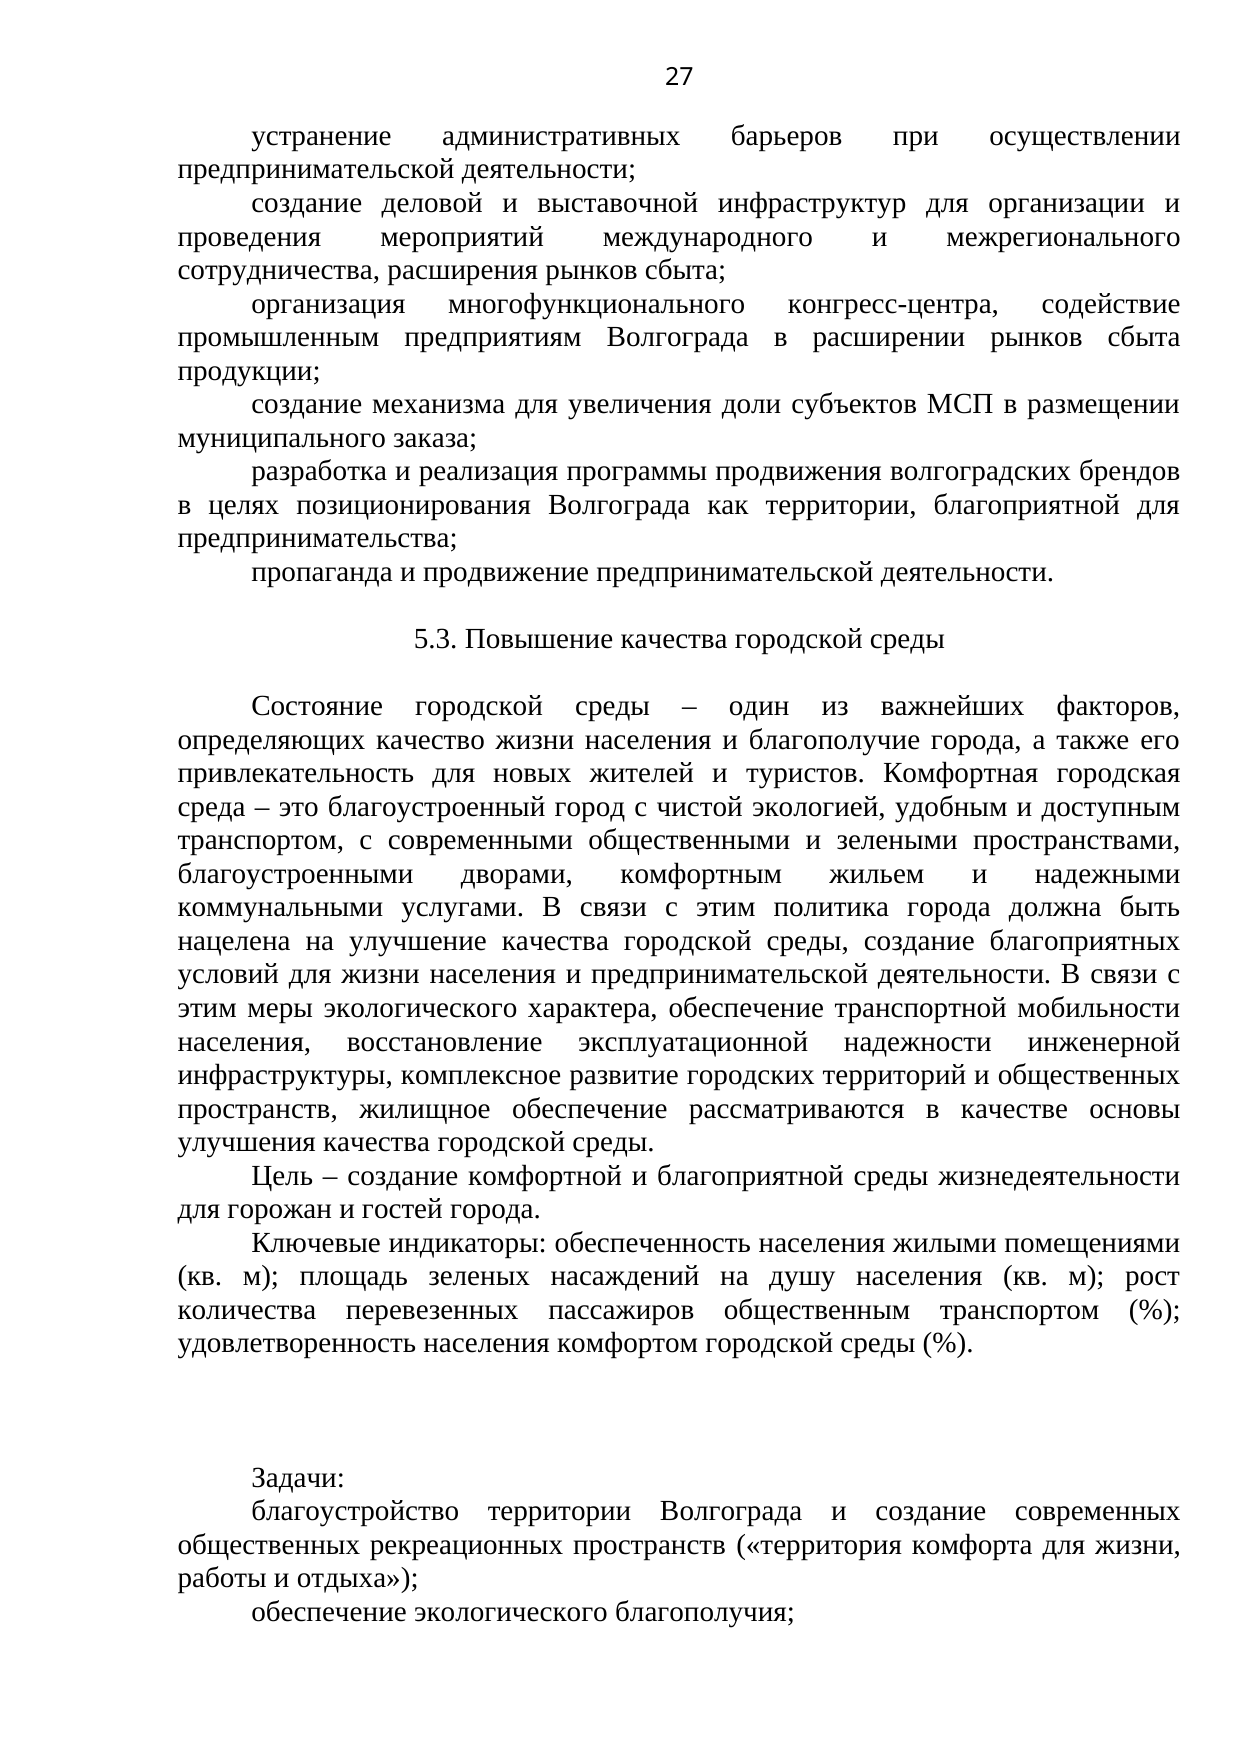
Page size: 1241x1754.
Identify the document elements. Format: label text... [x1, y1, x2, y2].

text устранение административных барьеров при осуществлении предпринимательской деятельности; [177, 118, 1181, 185]
text Состояние городской среды – один из важнейших факторов, определяющих качество жизни населения и благополучие города, а также его привлекательность для новых жителей и туристов. Комфортная городская среда – это благоустроенный город с чистой экологией, удобным и доступным транспортом, с современными общественными и зелеными пространствами, благоустроенными дворами, комфортным жильем и надежными коммунальными услугами. В связи с этим политика города должна быть нацелена на улучшение качества городской среды, создание благоприятных условий для жизни населения и предпринимательской деятельности. В связи с этим меры экологического характера, обеспечение транспортной мобильности населения, восстановление эксплуатационной надежности инженерной инфраструктуры, комплексное развитие городских территорий и общественных пространств, жилищное обеспечение рассматриваются в качестве основы улучшения качества городской среды. [177, 688, 1181, 1158]
text 5.3. Повышение качества городской среды [177, 621, 1181, 655]
text организация многофункционального конгресс-центра, содействие промышленным предприятиям Волгограда в расширении рынков сбыта продукции; [177, 286, 1181, 386]
text создание деловой и выставочной инфраструктур для организации и проведения мероприятий международного и межрегионального сотрудничества, расширения рынков сбыта; [177, 185, 1181, 286]
text создание механизма для увеличения доли субъектов МСП в размещении муниципального заказа; [177, 386, 1181, 453]
text благоустройство территории Волгограда и создание современных общественных рекреационных пространств («территория комфорта для жизни, работы и отдыха»); [177, 1493, 1181, 1594]
text разработка и реализация программы продвижения волгоградских брендов в целях позиционирования Волгограда как территории, благоприятной для предпринимательства; [177, 453, 1181, 554]
text Задачи: [177, 1460, 1181, 1493]
text Цель – создание комфортной и благоприятной среды жизнедеятельности для горожан и гостей города. [177, 1158, 1181, 1225]
text Ключевые индикаторы: обеспеченность населения жилыми помещениями (кв. м); площадь зеленых насаждений на душу населения (кв. м); рост количества перевезенных пассажиров общественным транспортом (%); удовлетворенность населения комфортом городской среды (%). [177, 1225, 1181, 1359]
text обеспечение экологического благополучия; [177, 1594, 1181, 1627]
text пропаганда и продвижение предпринимательской деятельности. [177, 554, 1181, 588]
